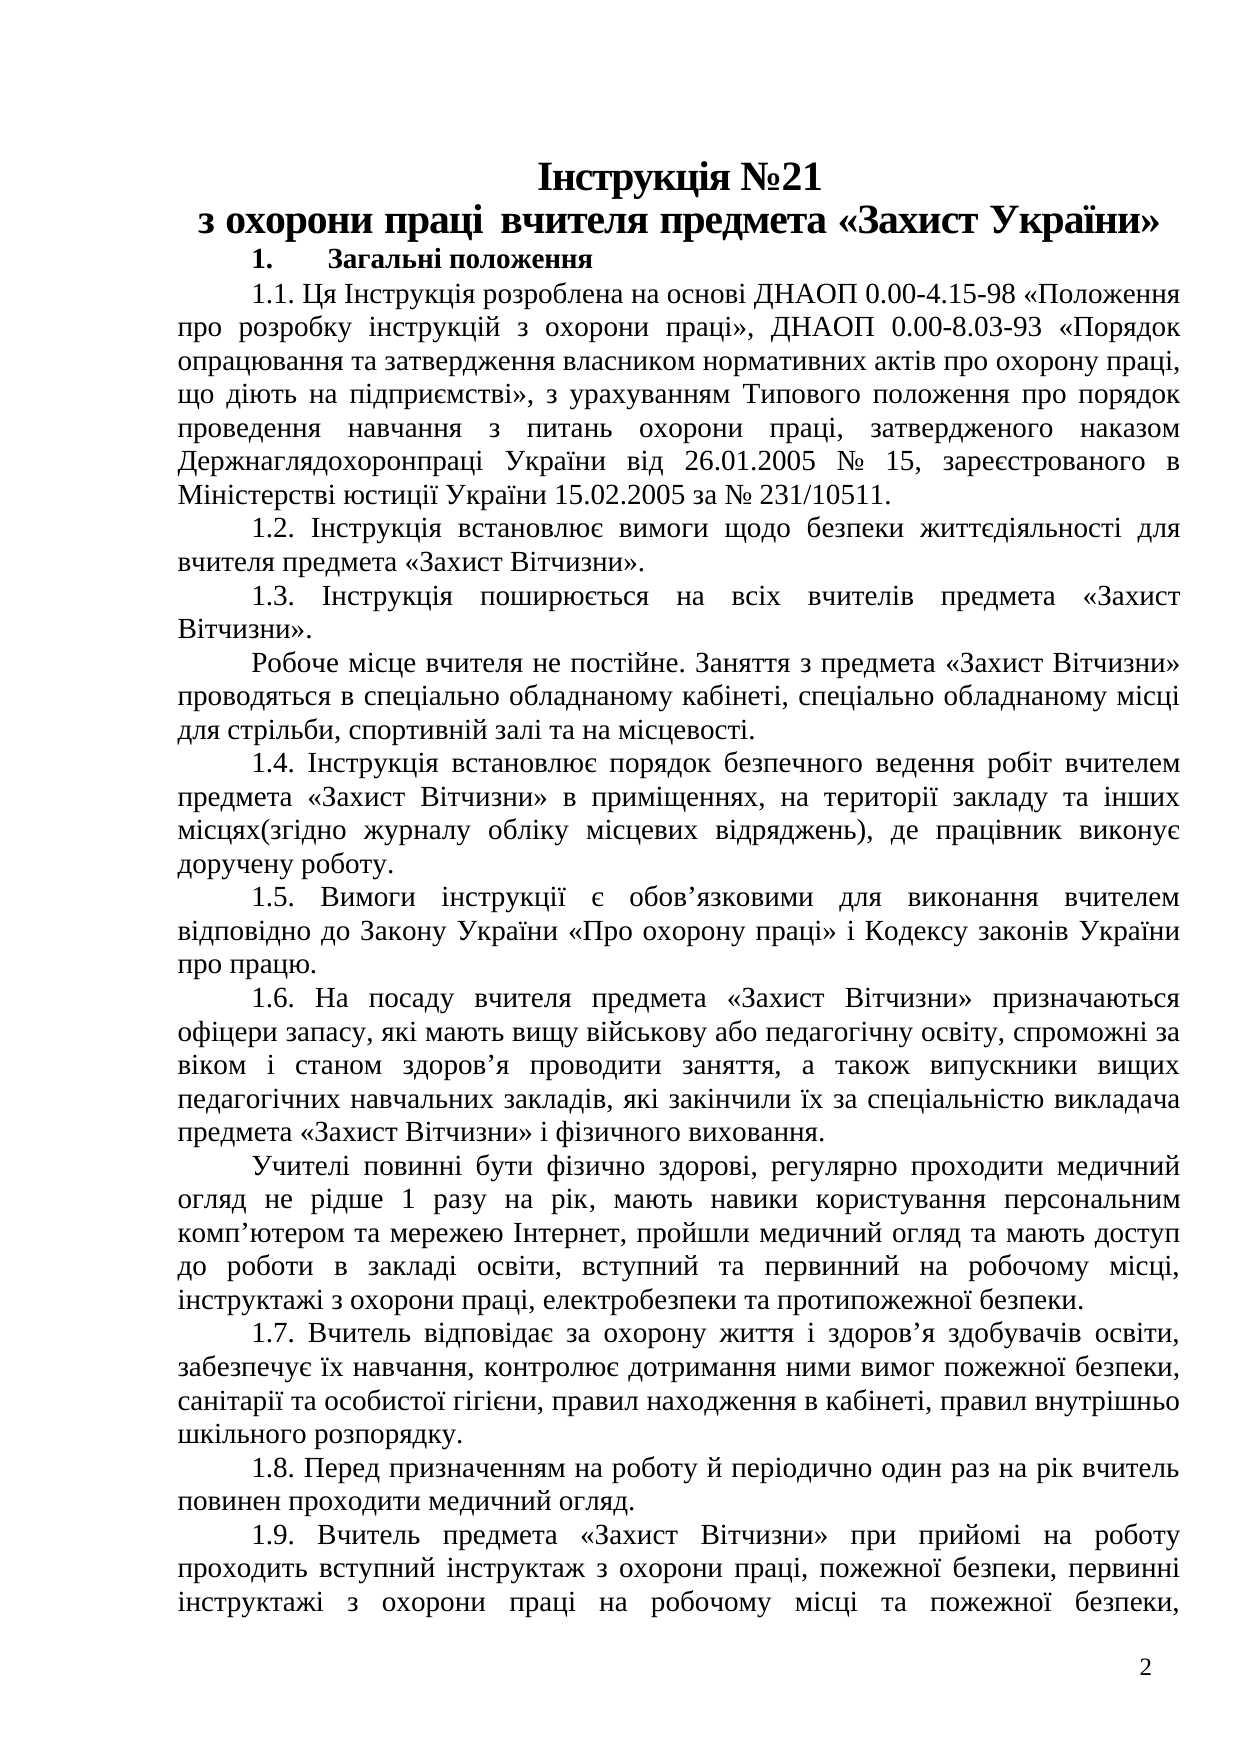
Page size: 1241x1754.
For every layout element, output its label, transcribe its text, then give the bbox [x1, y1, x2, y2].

text 1.4. Інструкція встановлює порядок безпечного ведення робіт вчителем предмета «Захист Вітчизни» в приміщеннях, на території закладу та інших місцях(згідно журналу обліку місцевих відряджень), де працівник виконує доручену роботу. [177, 745, 1181, 879]
text Учителі повинні бути фізично здорові, регулярно проходити медичний огляд не рідше 1 разу на рік, мають навики користування персональним комп’ютером та мережею Інтернет, пройшли медичний огляд та мають доступ до роботи в закладі освіти, вступний та первинний на робочому місці, інструктажі з охорони праці, електробезпеки та протипожежної безпеки. [177, 1148, 1181, 1316]
list Загальні положення [177, 242, 1181, 276]
text 1.2. Інструкція встановлює вимоги щодо безпеки життєдіяльності для вчителя предмета «Захист Вітчизни». [177, 511, 1181, 578]
text 1.6. На посаду вчителя предмета «Захист Вітчизни» призначаються офіцери запасу, які мають вищу військову або педагогічну освіту, спроможні за віком і станом здоров’я проводити заняття, а також випускники вищих педагогічних навчальних закладів, які закінчили їх за спеціальністю викладача предмета «Захист Вітчизни» і фізичного виховання. [177, 980, 1181, 1148]
text 1.3. Інструкція поширюється на всіх вчителів предмета «Захист Вітчизни». [177, 578, 1181, 645]
text 1.5. Вимоги інструкції є обов’язковими для виконання вчителем відповідно до Закону України «Про охорону праці» і Кодексу законів України про працю. [177, 879, 1181, 980]
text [177, 1517, 1181, 1617]
text 1.7. Вчитель відповідає за охорону життя і здоров’я здобувачів освіти, забезпечує їх навчання, контролює дотримання ними вимог пожежної безпеки, санітарії та особистої гігієни, правил находження в кабінеті, правил внутрішньо шкільного розпорядку. [177, 1316, 1181, 1450]
text 1.1. Ця Інструкція розроблена на основі ДНАОП 0.00-4.15-98 «Положення про розробку інструкцій з охорони праці», ДНАОП 0.00-8.03-93 «Порядок опрацювання та затвердження власником нормативних актів про охорону праці, що діють на підприємстві», з урахуванням Типового положення про порядок проведення навчання з питань охорони праці, затвердженого наказом Держнаглядохоронпраці України від 26.01.2005 № 15, зареєстрованого в Міністерстві юстиції України 15.02.2005 за № 231/10511. [177, 276, 1181, 511]
text 1.8. Перед призначенням на роботу й періодично один раз на рік вчитель повинен проходити медичний огляд. [177, 1450, 1181, 1517]
text Робоче місце вчителя не постійне. Заняття з предмета «Захист Вітчизни» проводяться в спеціально обладнаному кабінеті, спеціально обладнаному місці для стрільби, спортивній залі та на місцевості. [177, 645, 1181, 745]
title з охорони праці вчителя предмета «Захист України» [179, 199, 1181, 242]
title Інструкція №21 [179, 151, 1181, 199]
